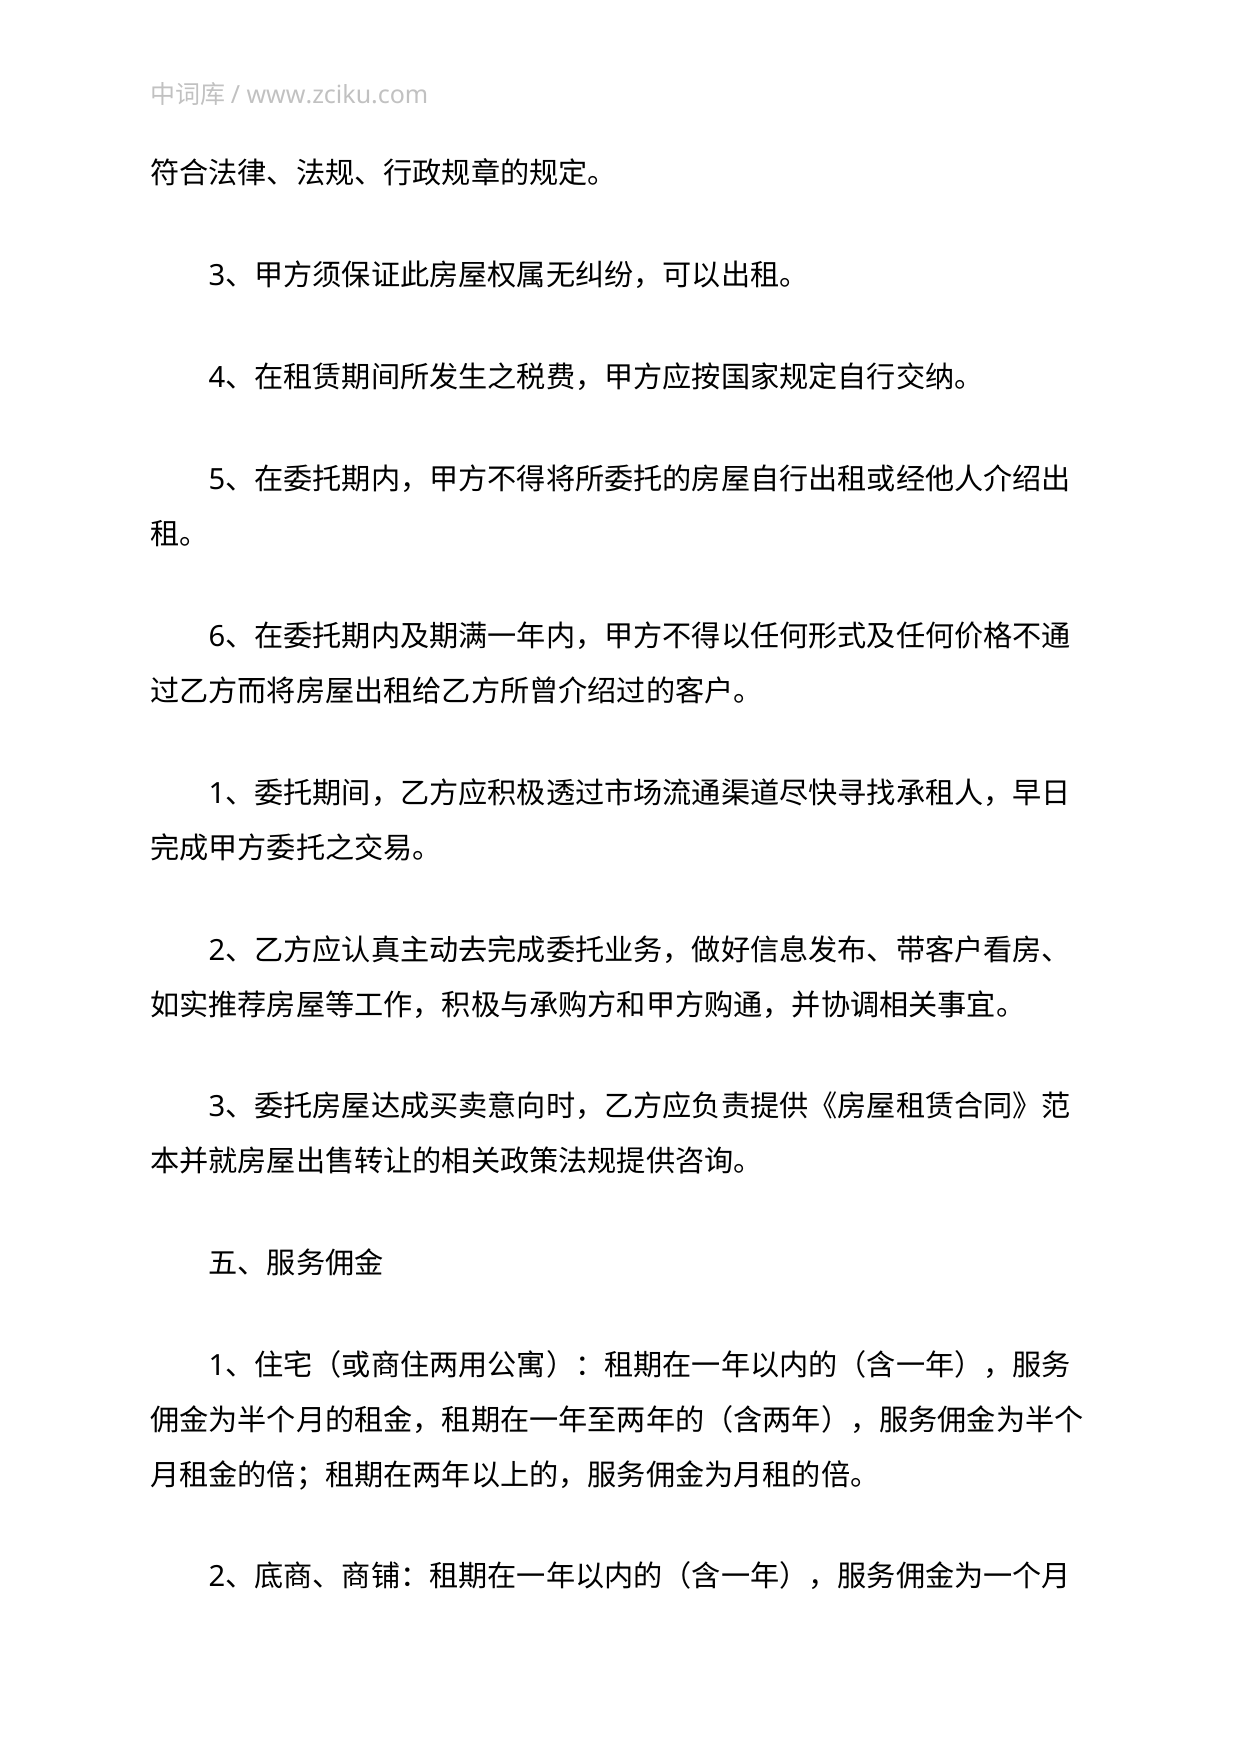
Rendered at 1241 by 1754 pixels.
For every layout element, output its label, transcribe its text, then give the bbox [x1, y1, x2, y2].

text 1、住宅（或商住两用公寓）：租期在一年以内的（含一年），服务佣金为半个月的租金，租期在一年至两年的（含两年），服务佣金为半个月租金的倍；租期在两年以上的，服务佣金为月租的倍。 [150, 1341, 1090, 1493]
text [150, 1553, 1090, 1595]
text 4、在租赁期间所发生之税费，甲方应按国家规定自行交纳。 [150, 354, 1090, 396]
text 3、委托房屋达成买卖意向时，乙方应负责提供《房屋租赁合同》范本并就房屋出售转让的相关政策法规提供咨询。 [150, 1083, 1090, 1180]
text 5、在委托期内，甲方不得将所委托的房屋自行出租或经他人介绍出租。 [150, 456, 1090, 553]
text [150, 150, 1090, 192]
text 1、委托期间，乙方应积极透过市场流通渠道尽快寻找承租人，早日完成甲方委托之交易。 [150, 769, 1090, 867]
text 3、甲方须保证此房屋权属无纠纷，可以出租。 [150, 252, 1090, 294]
text 6、在委托期内及期满一年内，甲方不得以任何形式及任何价格不通过乙方而将房屋出租给乙方所曾介绍过的客户。 [150, 612, 1090, 710]
text 五、服务佣金 [150, 1239, 1090, 1282]
text 2、乙方应认真主动去完成委托业务，做好信息发布、带客户看房、如实推荐房屋等工作，积极与承购方和甲方购通，并协调相关事宜。 [150, 926, 1090, 1023]
